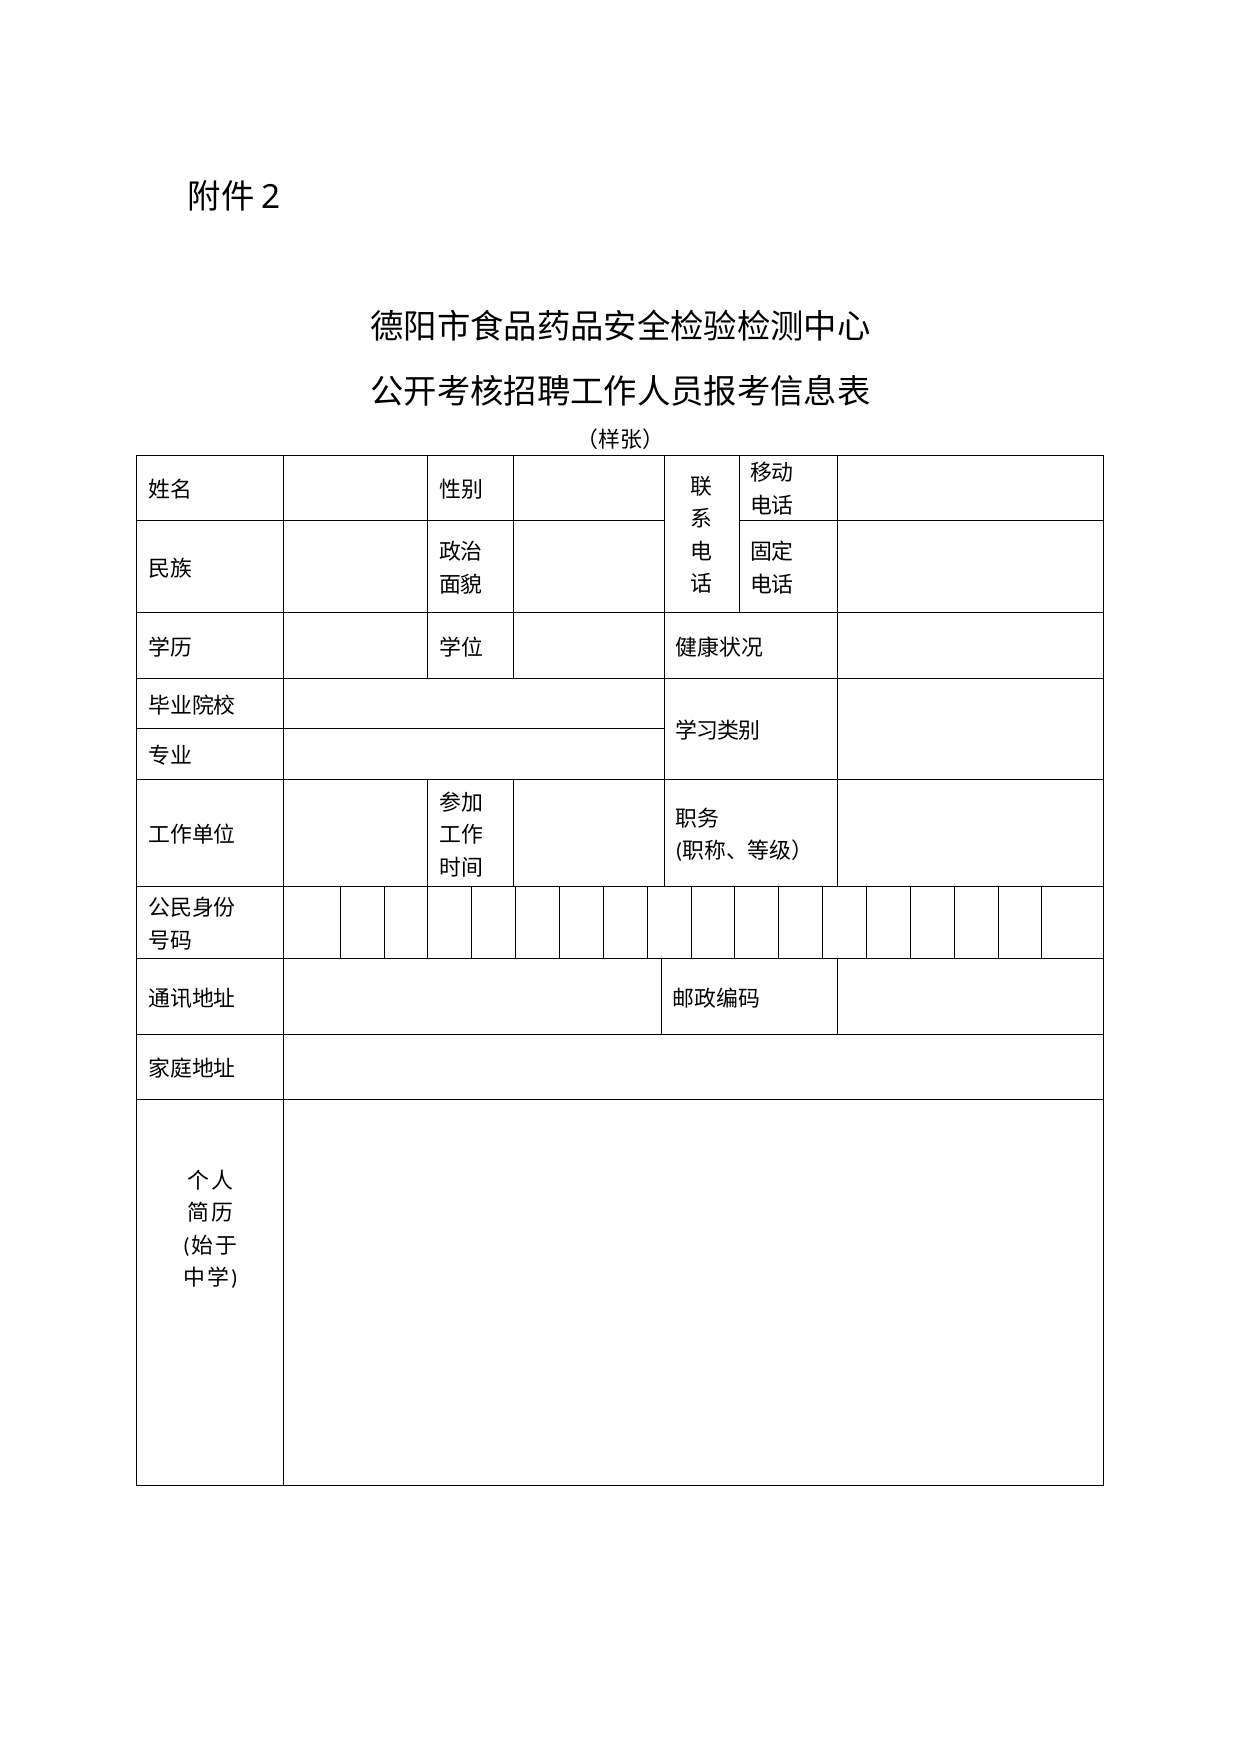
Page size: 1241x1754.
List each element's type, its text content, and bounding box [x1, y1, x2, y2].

table_cell [823, 887, 866, 957]
table_cell [779, 887, 822, 957]
table_cell [514, 613, 664, 678]
table_cell 政治 面貌 [428, 521, 513, 612]
table_cell 毕业院校 [137, 679, 283, 728]
table_cell [284, 679, 664, 728]
table_cell [838, 613, 1103, 678]
table_cell 固定 电话 [740, 521, 837, 612]
table_cell [284, 521, 427, 612]
table_header [514, 456, 664, 520]
table_cell [284, 887, 340, 957]
table_cell [911, 887, 954, 957]
table_cell [560, 887, 603, 957]
table_cell 学位 [428, 613, 513, 678]
table_cell [604, 887, 647, 957]
table_header [284, 456, 427, 520]
table_cell 个人 简历 (始于 中学) [137, 1100, 283, 1484]
table_cell [1042, 887, 1103, 957]
table_cell [514, 780, 664, 886]
table_cell 职务 (职称、等级） [665, 780, 837, 886]
text 德阳市食品药品安全检验检测中心 [187, 292, 1053, 357]
table_header 联 系 电 话 [665, 456, 739, 612]
table_cell [999, 887, 1041, 957]
table_cell [516, 887, 559, 957]
table_cell 学历 [137, 613, 283, 678]
table_header 性别 [428, 456, 513, 520]
table_cell [838, 679, 1103, 778]
table_cell 家庭地址 [137, 1035, 283, 1099]
table_cell [648, 887, 691, 957]
table_cell [735, 887, 778, 957]
table_cell [284, 613, 427, 678]
table_header 姓名 [137, 456, 283, 520]
table_cell [428, 887, 471, 957]
table_cell 参加 工作 时间 [428, 780, 513, 886]
table_cell [867, 887, 910, 957]
table_cell [838, 521, 1103, 612]
text 公开考核招聘工作人员报考信息表 [187, 357, 1053, 422]
table_cell 邮政编码 [662, 959, 837, 1034]
table_header [838, 456, 1103, 520]
text （样张） [187, 422, 1053, 454]
table_cell [692, 887, 734, 957]
table_cell [838, 959, 1103, 1034]
table_cell [514, 521, 664, 612]
table_cell 学习类别 [665, 679, 837, 778]
table_cell [838, 780, 1103, 886]
table_cell [284, 1035, 1103, 1099]
table_cell 健康状况 [665, 613, 837, 678]
table_cell [284, 780, 427, 886]
table_cell [284, 729, 664, 778]
table_cell [284, 1100, 1103, 1484]
table_cell [955, 887, 998, 957]
text 附件2 [187, 162, 1053, 227]
table_cell [385, 887, 427, 957]
table_cell 公民身份 号码 [137, 887, 283, 957]
table_cell 专业 [137, 729, 283, 778]
table_cell [284, 959, 661, 1034]
table_cell 民族 [137, 521, 283, 612]
table_cell 通讯地址 [137, 959, 283, 1034]
table_header 移动 电话 [740, 456, 837, 520]
table_cell [472, 887, 515, 957]
table_cell 工作单位 [137, 780, 283, 886]
table_cell [341, 887, 384, 957]
